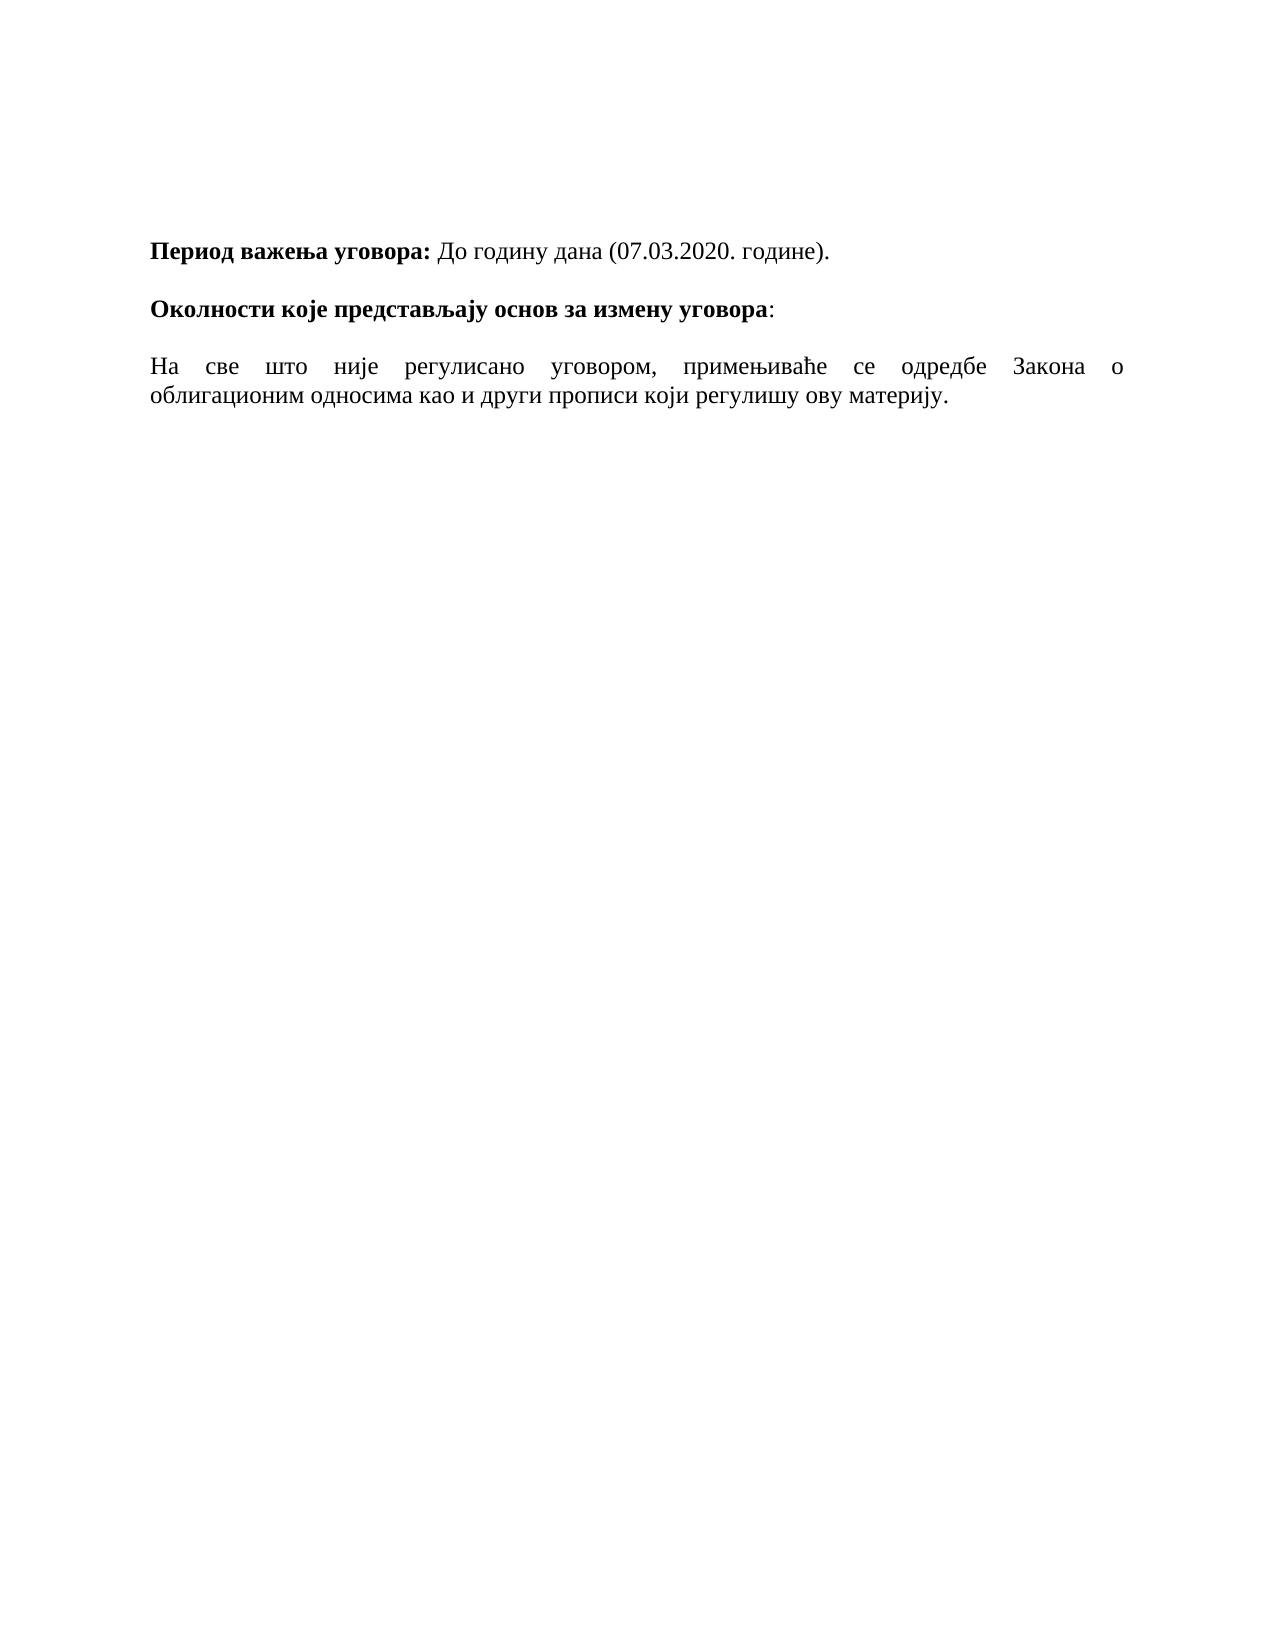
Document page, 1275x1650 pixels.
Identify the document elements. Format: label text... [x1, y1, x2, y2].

text Околности које представљају основ за измену уговора: [150, 294, 1125, 322]
text Период важења уговора: До годину дана (07.03.2020. године). [150, 236, 1125, 265]
text На све што није регулисано уговором, примењиваће се одредбе Закона о облигационим односима као и други прописи који регулишу ову материју. [150, 351, 1125, 409]
